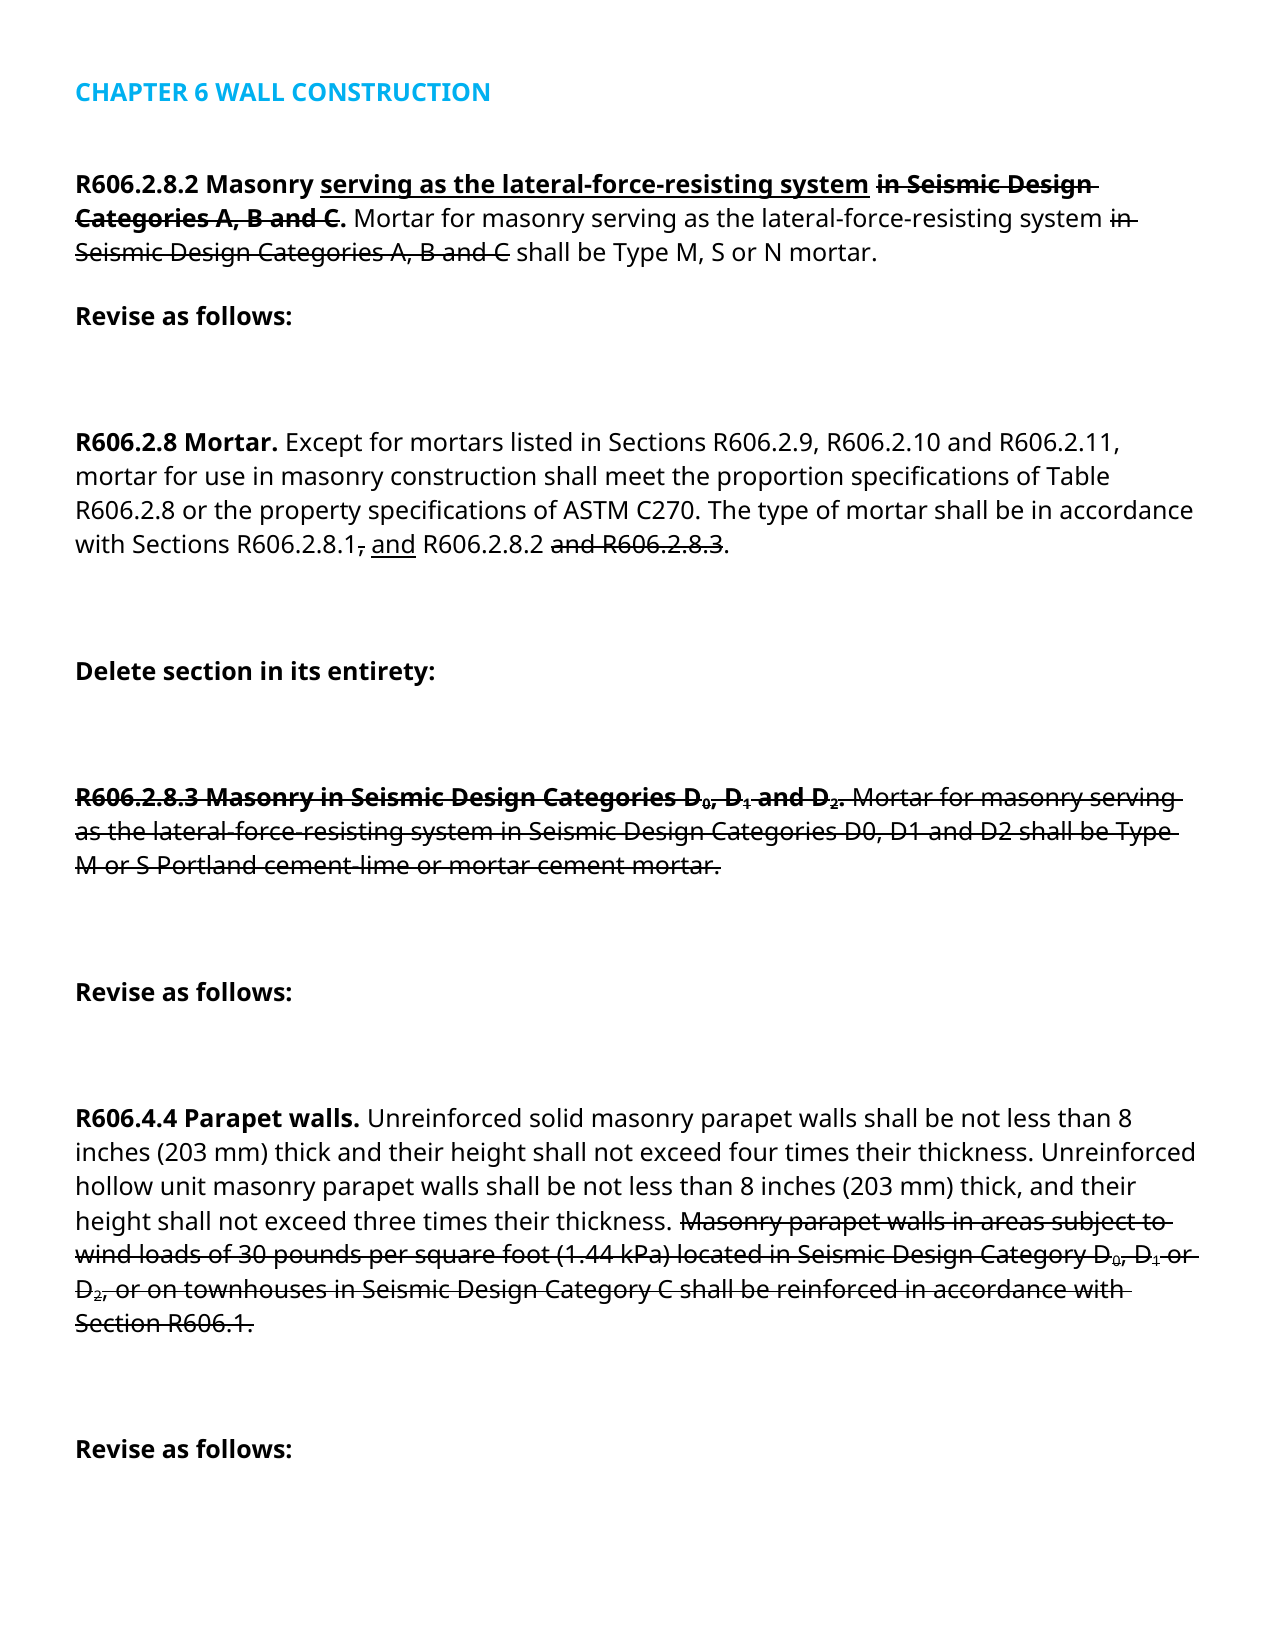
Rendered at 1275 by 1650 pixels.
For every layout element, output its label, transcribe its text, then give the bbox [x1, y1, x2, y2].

text CHAPTER 6 WALL CONSTRUCTION [75, 75, 1200, 109]
text R606.2.8.2 Masonry serving as the lateral-force-resisting system in Seismic Design Categories A, B and C. Mortar for masonry serving as the lateral-force-resisting system in Seismic Design Categories A, B and C shall be Type M, S or N mortar. [75, 167, 1200, 269]
text R606.2.8 Mortar. Except for mortars listed in Sections R606.2.9, R606.2.10 and R606.2.11, mortar for use in masonry construction shall meet the proportion specifications of Table R606.2.8 or the property specifications of ASTM C270. The type of mortar shall be in accordance with Sections R606.2.8.1, and R606.2.8.2 and R606.2.8.3. [75, 425, 1200, 561]
text Revise as follows: [75, 1432, 1200, 1466]
text R606.4.4 Parapet walls. Unreinforced solid masonry parapet walls shall be not less than 8 inches (203 mm) thick and their height shall not exceed four times their thickness. Unreinforced hollow unit masonry parapet walls shall be not less than 8 inches (203 mm) thick, and their height shall not exceed three times their thickness. Masonry parapet walls in areas subject to wind loads of 30 pounds per square foot (1.44 kPa) located in Seismic Design Category D0, D1 or D2, or on townhouses in Seismic Design Category C shall be reinforced in accordance with Section R606.1. [75, 1101, 1200, 1339]
text R606.2.8.3 Masonry in Seismic Design Categories D0, D1 and D2. Mortar for masonry serving as the lateral-force-resisting system in Seismic Design Categories D0, D1 and D2 shall be Type M or S Portland cement-lime or mortar cement mortar. [75, 780, 1200, 882]
text Revise as follows: [75, 974, 1200, 1008]
text Delete section in its entirety: [75, 653, 1200, 687]
text Revise as follows: [75, 298, 1200, 332]
